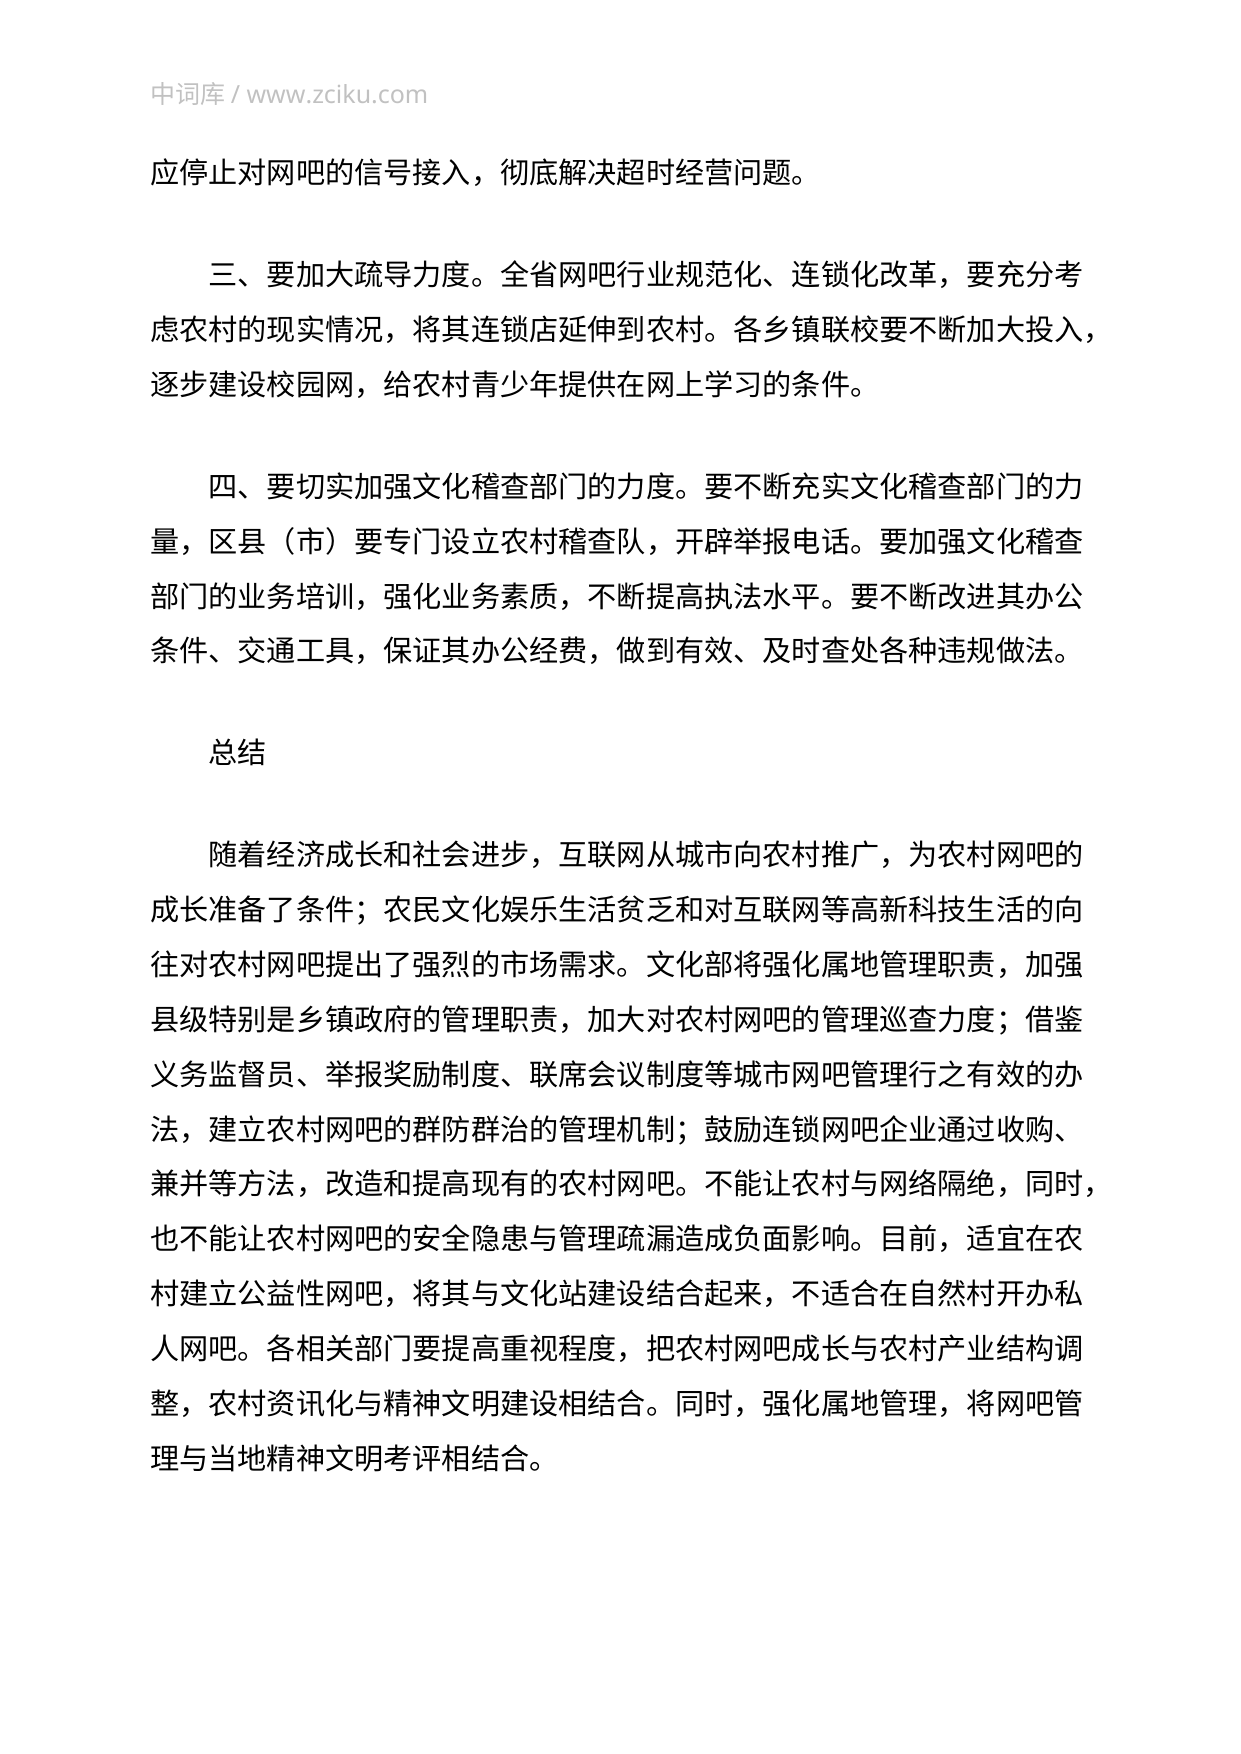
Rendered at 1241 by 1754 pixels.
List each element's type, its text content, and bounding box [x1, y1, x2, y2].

text 四、要切实加强文化稽查部门的力度。要不断充实文化稽查部门的力量，区县（市）要专门设立农村稽查队，开辟举报电话。要加强文化稽查部门的业务培训，强化业务素质，不断提高执法水平。要不断改进其办公条件、交通工具，保证其办公经费，做到有效、及时查处各种违规做法。 [150, 463, 1090, 670]
text 三、要加大疏导力度。全省网吧行业规范化、连锁化改革，要充分考虑农村的现实情况，将其连锁店延伸到农村。各乡镇联校要不断加大投入，逐步建设校园网，给农村青少年提供在网上学习的条件。 [150, 252, 1090, 404]
text 总结 [150, 730, 1090, 772]
text 随着经济成长和社会进步，互联网从城市向农村推广，为农村网吧的成长准备了条件；农民文化娱乐生活贫乏和对互联网等高新科技生活的向往对农村网吧提出了强烈的市场需求。文化部将强化属地管理职责，加强县级特别是乡镇政府的管理职责，加大对农村网吧的管理巡查力度；借鉴义务监督员、举报奖励制度、联席会议制度等城市网吧管理行之有效的办法，建立农村网吧的群防群治的管理机制；鼓励连锁网吧企业通过收购、兼并等方法，改造和提高现有的农村网吧。不能让农村与网络隔绝，同时，也不能让农村网吧的安全隐患与管理疏漏造成负面影响。目前，适宜在农村建立公益性网吧，将其与文化站建设结合起来，不适合在自然村开办私人网吧。各相关部门要提高重视程度，把农村网吧成长与农村产业结构调整，农村资讯化与精神文明建设相结合。同时，强化属地管理，将网吧管理与当地精神文明考评相结合。 [150, 832, 1090, 1478]
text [150, 150, 1090, 192]
